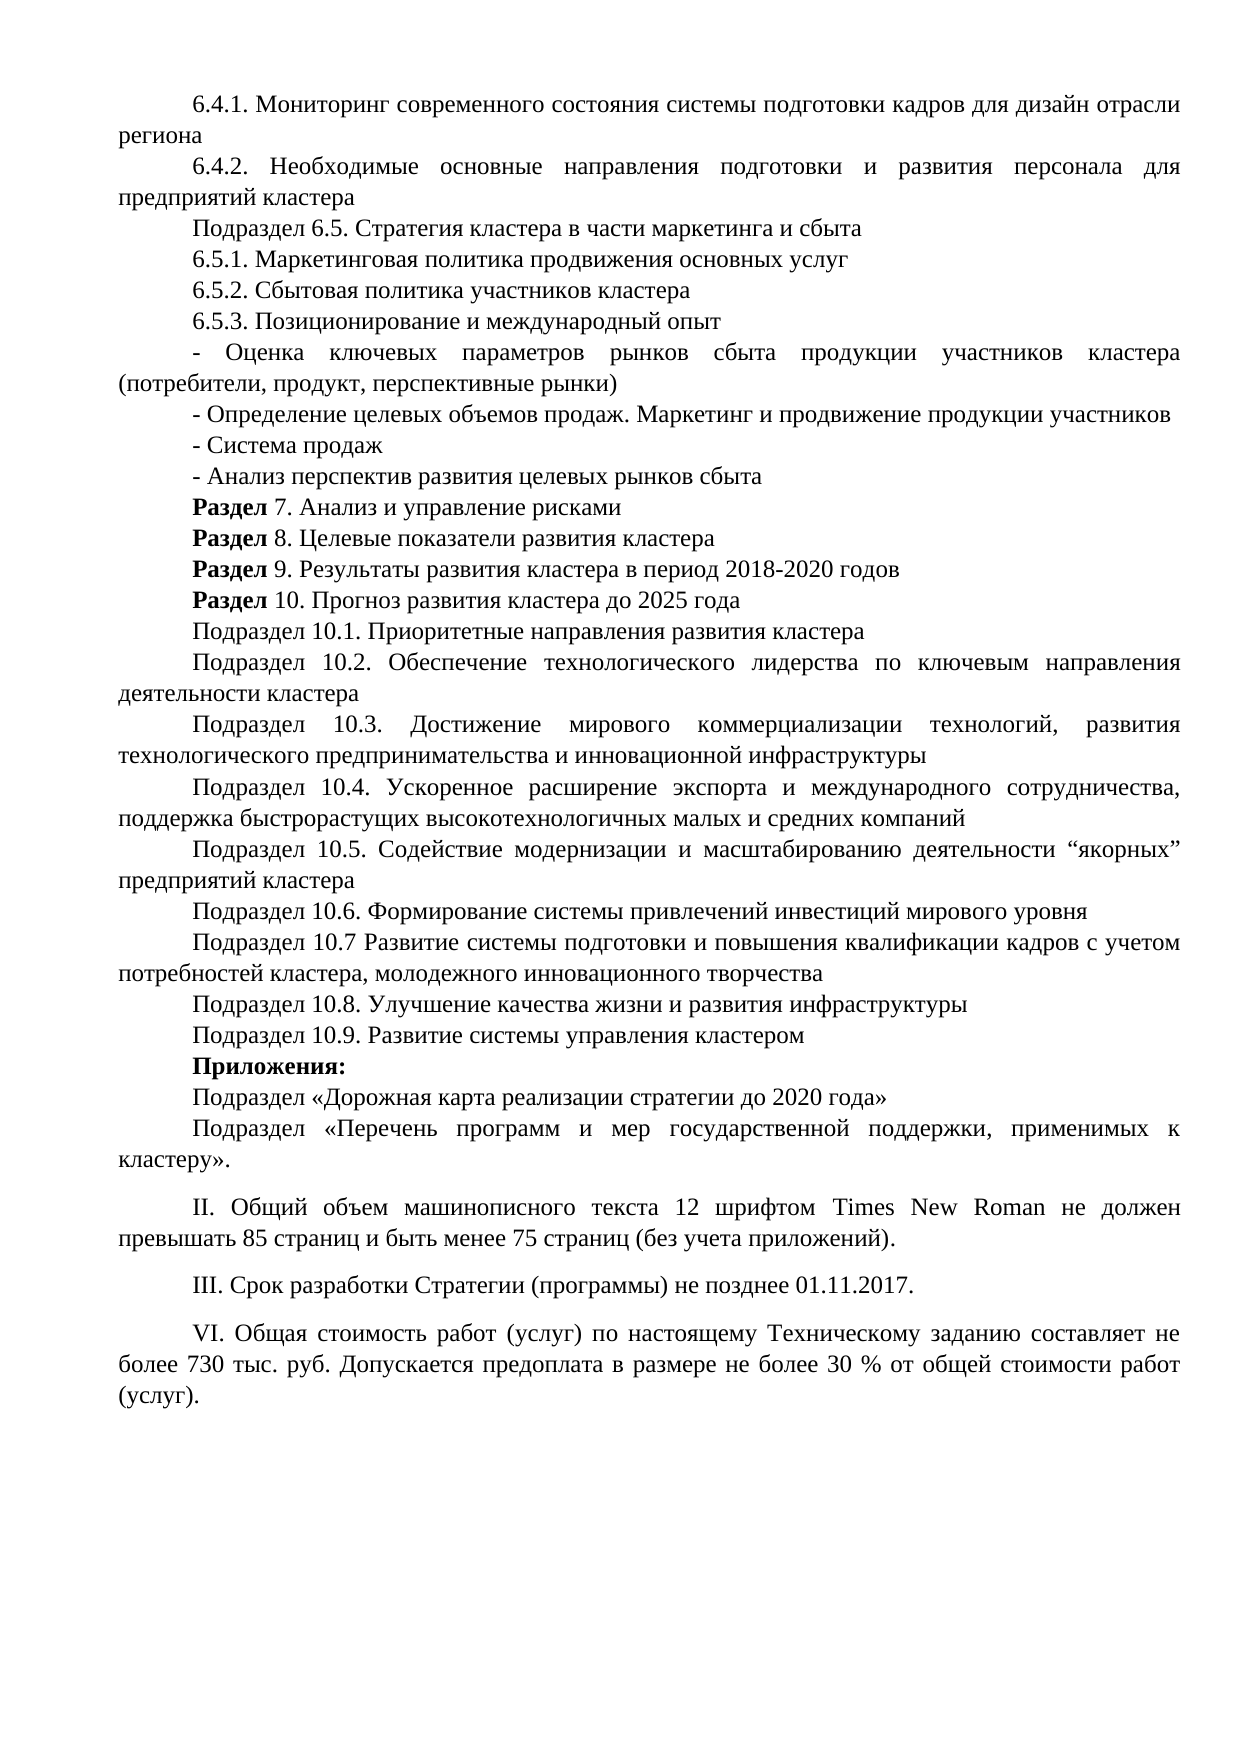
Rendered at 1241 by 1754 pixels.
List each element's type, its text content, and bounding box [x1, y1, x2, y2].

text - Анализ перспектив развития целевых рынков сбыта [118, 461, 1181, 490]
text Подраздел 10.9. Развитие системы управления кластером [118, 1020, 1181, 1049]
text 6.5.3. Позиционирование и международный опыт [118, 306, 1181, 335]
text Подраздел 10.7 Развитие системы подготовки и повышения квалификации кадров с учетом потребностей кластера, молодежного инновационного творчества [118, 927, 1181, 987]
text Подраздел 10.1. Приоритетные направления развития кластера [118, 616, 1181, 645]
text Подраздел 10.6. Формирование системы привлечений инвестиций мирового уровня [118, 896, 1181, 924]
text II. Общий объем машинописного текста 12 шрифтом Times New Roman не должен превышать 85 страниц и быть менее 75 страниц (без учета приложений). [118, 1192, 1181, 1252]
text Подраздел «Дорожная карта реализации стратегии до 2020 года» [118, 1082, 1181, 1111]
text Подраздел 6.5. Стратегия кластера в части маркетинга и сбыта [118, 213, 1181, 242]
text Раздел 8. Целевые показатели развития кластера [118, 523, 1181, 552]
text Раздел 7. Анализ и управление рисками [118, 492, 1181, 521]
text Подраздел 10.2. Обеспечение технологического лидерства по ключевым направления деятельности кластера [118, 647, 1181, 707]
text - Определение целевых объемов продаж. Маркетинг и продвижение продукции участников [118, 399, 1181, 428]
text Подраздел 10.5. Содействие модернизации и масштабированию деятельности “якорных” предприятий кластера [118, 834, 1181, 893]
text Подраздел 10.8. Улучшение качества жизни и развития инфраструктуры [118, 989, 1181, 1018]
text 6.4.1. Мониторинг современного состояния системы подготовки кадров для дизайн отрасли региона [118, 89, 1181, 148]
text Раздел 9. Результаты развития кластера в период 2018-2020 годов [118, 554, 1181, 583]
text 6.5.2. Сбытовая политика участников кластера [118, 275, 1181, 304]
text Подраздел 10.3. Достижение мирового коммерциализации технологий, развития технологического предпринимательства и инновационной инфраструктуры [118, 709, 1181, 769]
text VI. Общая стоимость работ (услуг) по настоящему Техническому заданию составляет не более 730 тыс. руб. Допускается предоплата в размере не более 30 % от общей стоимости работ (услуг). [118, 1318, 1181, 1409]
text - Оценка ключевых параметров рынков сбыта продукции участников кластера (потребители, продукт, перспективные рынки) [118, 337, 1181, 397]
text - Система продаж [118, 430, 1181, 459]
text III. Срок разработки Стратегии (программы) не позднее 01.11.2017. [118, 1271, 1181, 1299]
text 6.5.1. Маркетинговая политика продвижения основных услуг [118, 244, 1181, 273]
text Раздел 10. Прогноз развития кластера до 2025 года [118, 585, 1181, 614]
text 6.4.2. Необходимые основные направления подготовки и развития персонала для предприятий кластера [118, 151, 1181, 211]
text Приложения: [118, 1051, 1181, 1080]
text Подраздел «Перечень программ и мер государственной поддержки, применимых к кластеру». [118, 1113, 1181, 1173]
text Подраздел 10.4. Ускоренное расширение экспорта и международного сотрудничества, поддержка быстрорастущих высокотехнологичных малых и средних компаний [118, 772, 1181, 831]
